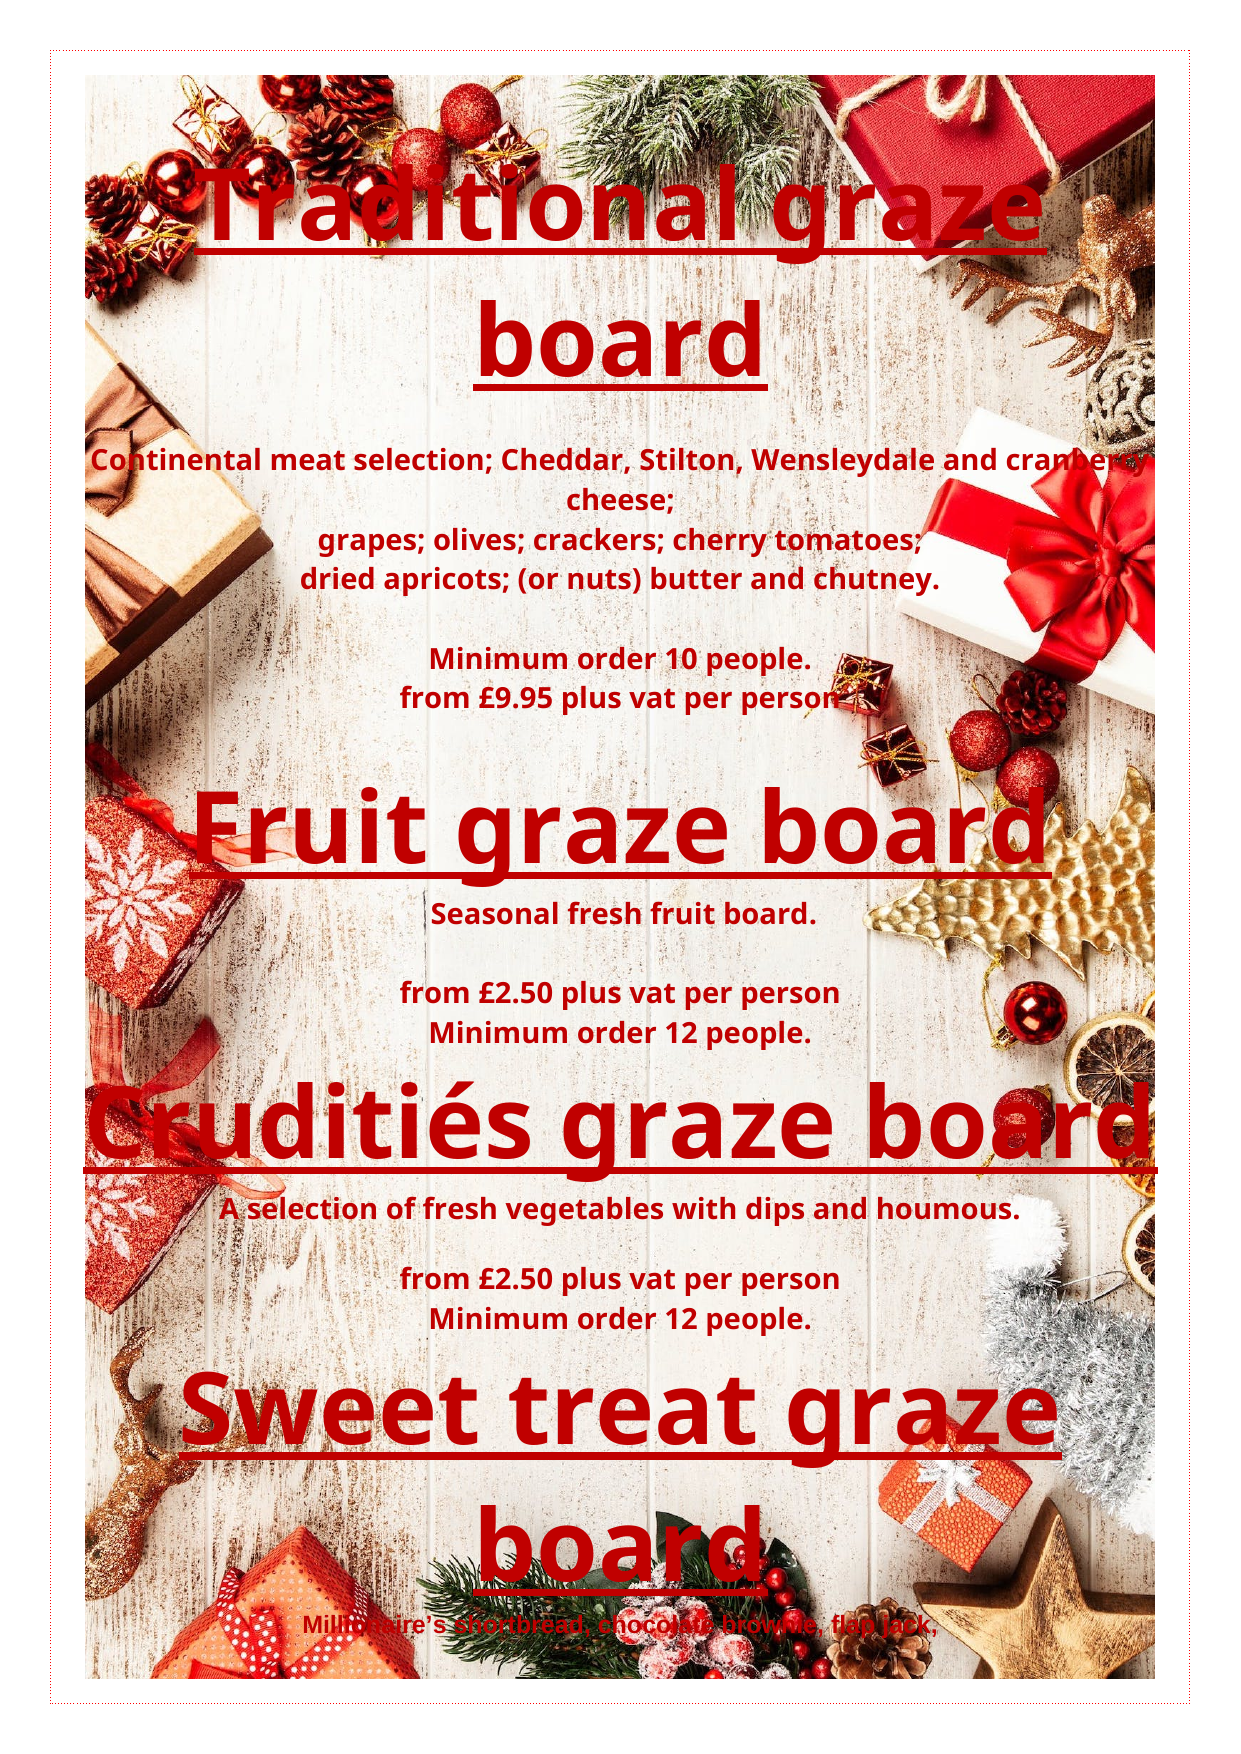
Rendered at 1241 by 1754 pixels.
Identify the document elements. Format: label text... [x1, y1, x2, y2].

text from £2.50 plus vat per person [75, 973, 1165, 1012]
picture [85, 717, 1155, 757]
text from £9.95 plus vat per person [75, 678, 1165, 717]
picture [85, 598, 1155, 638]
text Traditional graze board [75, 133, 1165, 406]
text Fruit graze board [75, 757, 1165, 893]
text Sweet treat graze board [75, 1338, 1165, 1610]
text Millionaire’s shortbread, chocolate brownie, flap jack, [75, 1610, 1165, 1639]
picture [85, 75, 1155, 133]
text Minimum order 10 people. [75, 638, 1165, 678]
picture [85, 1228, 1155, 1258]
text dried apricots; (or nuts) butter and chutney. [75, 559, 1165, 598]
text Minimum order 12 people. [75, 1012, 1165, 1052]
text Seasonal fresh fruit board. [75, 893, 1165, 933]
text Cruditiés graze board [75, 1052, 1165, 1188]
text from £2.50 plus vat per person [75, 1258, 1165, 1298]
text Continental meat selection; Cheddar, Stilton, Wensleydale and cranberry cheese; [75, 439, 1165, 519]
picture [85, 1639, 1155, 1679]
picture [85, 933, 1155, 973]
text Minimum order 12 people. [75, 1298, 1165, 1338]
picture [85, 406, 1155, 439]
text A selection of fresh vegetables with dips and houmous. [75, 1188, 1165, 1228]
text grapes; olives; crackers; cherry tomatoes; [75, 519, 1165, 559]
